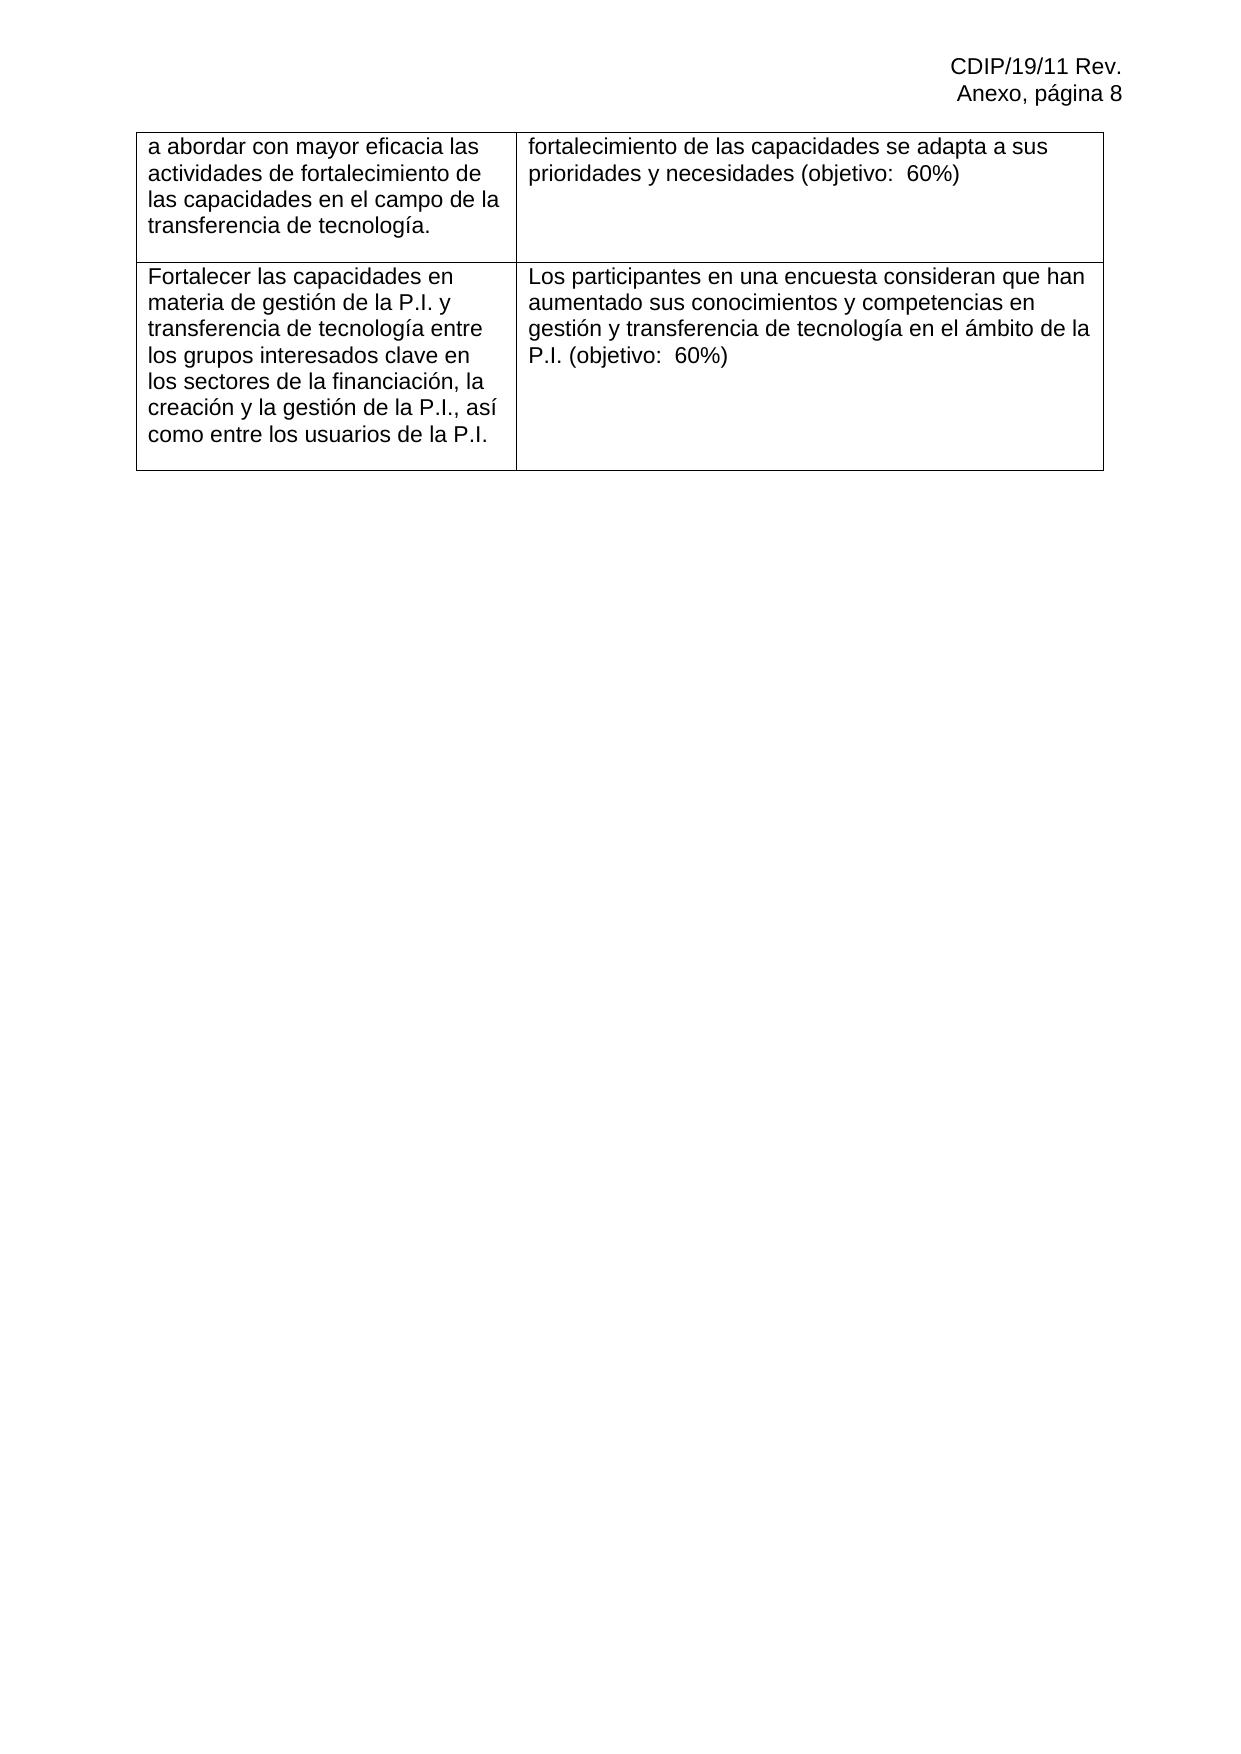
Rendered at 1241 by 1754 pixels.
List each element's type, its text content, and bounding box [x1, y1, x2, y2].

table_cell Los participantes en una encuesta consideran que han aumentado sus conocimientos y competencias en gestión y transferencia de tecnología en el ámbito de la P.I. (objetivo: 60%) [517, 263, 1103, 470]
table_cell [517, 133, 1103, 262]
table_cell Fortalecer las capacidades en materia de gestión de la P.I. y transferencia de tecnología entre los grupos interesados clave en los sectores de la financiación, la creación y la gestión de la P.I., así como entre los usuarios de la P.I. [137, 263, 516, 470]
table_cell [137, 133, 516, 262]
